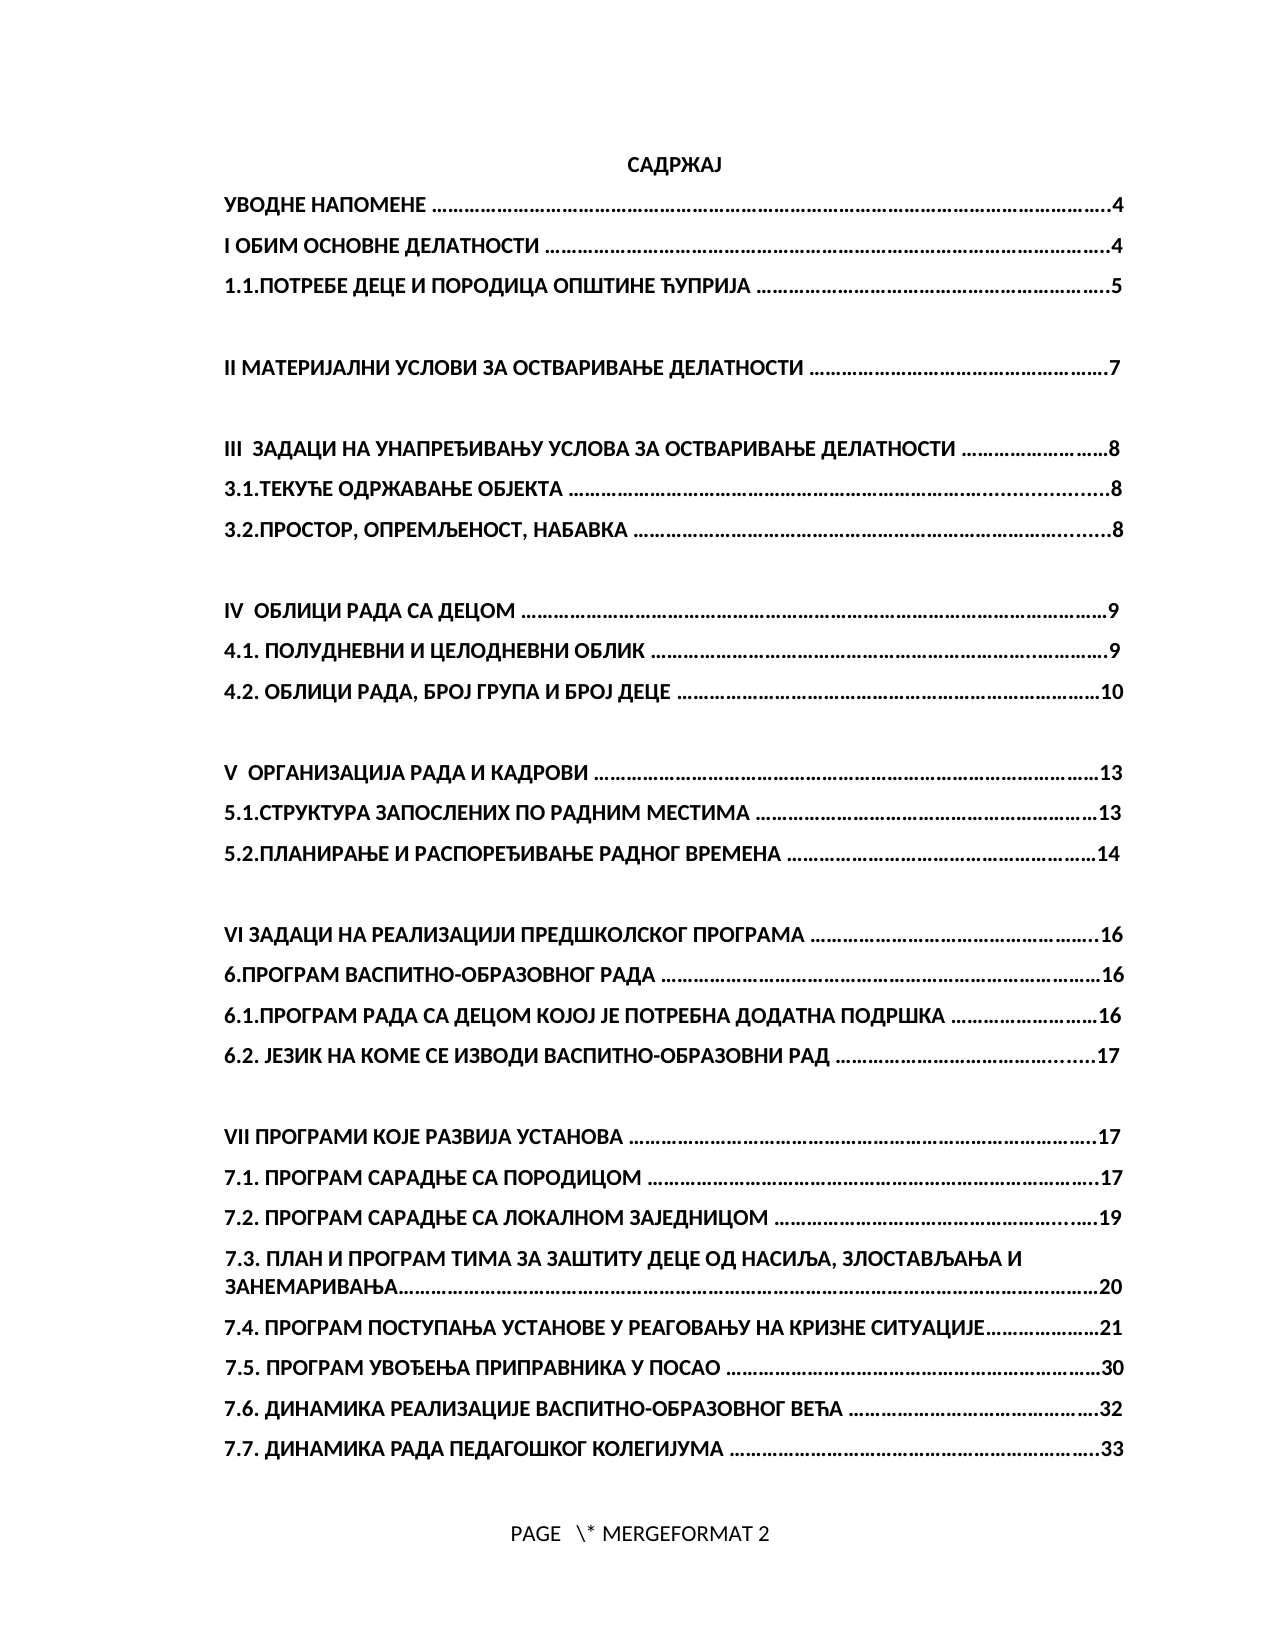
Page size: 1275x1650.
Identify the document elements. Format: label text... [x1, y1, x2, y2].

text 7.6. ДИНАМИКА РЕАЛИЗАЦИЈЕ ВАСПИТНО-ОБРАЗОВНОГ ВЕЋА ……………………………………….32 [150, 1394, 1125, 1422]
text III ЗАДАЦИ НА УНАПРЕЂИВАЊУ УСЛОВА ЗА ОСТВАРИВАЊЕ ДЕЛАТНОСТИ ………………………8 [150, 434, 1125, 462]
text 1.1.ПОТРЕБЕ ДЕЦЕ И ПОРОДИЦА ОПШТИНЕ ЋУПРИЈА ………………………………………………………..5 [150, 272, 1125, 299]
text 7.4. ПРОГРАМ ПОСТУПАЊА УСТАНОВЕ У РЕАГОВАЊУ НА КРИЗНЕ СИТУАЦИЈЕ…………………21 [150, 1313, 1125, 1341]
text 3.1.TЕКУЋЕ ОДРЖАВАЊЕ ОБЈЕКТА ……………………………………………………………….….....................8 [150, 474, 1125, 502]
text I ОБИМ ОСНОВНЕ ДЕЛАТНОСТИ …………………………………………………………………………………………..4 [150, 231, 1125, 259]
text VI ЗАДАЦИ НА РЕАЛИЗАЦИЈИ ПРЕДШКОЛСКОГ ПРОГРАМА ……………………………………………..16 [150, 920, 1125, 948]
text 7.1. ПРОГРАМ САРАДЊЕ СА ПОРОДИЦОМ ………………………………………………………………………..17 [150, 1163, 1125, 1191]
text 7.7. ДИНАМИКА РАДА ПЕДАГОШКОГ КОЛЕГИЈУМА …………………………………………………………..33 [150, 1434, 1125, 1462]
text 7.5. ПРОГРАМ УВОЂЕЊА ПРИПРАВНИКА У ПОСАО ……………………………………………………………30 [225, 1353, 1125, 1381]
text 6.2. ЈЕЗИК НА КОМЕ СЕ ИЗВОДИ ВАСПИТНО-ОБРАЗОВНИ РАД …………………………………........17 [150, 1041, 1125, 1069]
text САДРЖАЈ [150, 150, 1125, 178]
text VII ПРОГРАМИ КОЈЕ РАЗВИЈА УСТАНОВА …………………………………………………………………………..17 [150, 1122, 1125, 1151]
text 6.1.ПРОГРАМ РАДА СА ДЕЦОМ КОЈОЈ ЈЕ ПОТРЕБНА ДОДАТНА ПОДРШКА ………………………16 [150, 1001, 1125, 1029]
text 7.3. ПЛАН И ПРОГРАМ ТИМА ЗА ЗАШТИТУ ДЕЦЕ ОД НАСИЉА, ЗЛОСТАВЉАЊА И ЗАНЕМАРИВАЊА…………………………………………………………………………………………………………………20 [225, 1244, 1125, 1300]
text V ОРГАНИЗАЦИЈА РАДА И КАДРОВИ …………………………………………………………………………………13 [150, 758, 1125, 786]
text 4.2. ОБЛИЦИ РАДА, БРОЈ ГРУПА И БРОЈ ДЕЦЕ ……………………………………………………………………10 [150, 677, 1125, 705]
text 4.1. ПОЛУДНЕВНИ И ЦЕЛОДНЕВНИ ОБЛИК ……………………………………………………………..………….9 [150, 636, 1125, 664]
text 3.2.ПРОСТОР, ОПРЕМЉЕНОСТ, НАБАВКА …………………………………………………………………….........8 [150, 515, 1125, 543]
text IV ОБЛИЦИ РАДА СА ДЕЦОМ ………………………………………………………………………………………………9 [150, 596, 1125, 624]
text II МАТЕРИЈАЛНИ УСЛОВИ ЗА ОСТВАРИВАЊЕ ДЕЛАТНОСТИ ……………………………………………….7 [150, 353, 1125, 381]
text 5.2.ПЛАНИРАЊЕ И РАСПОРЕЂИВАЊЕ РАДНОГ ВРЕМЕНА …………………………………………………14 [150, 839, 1125, 867]
text 5.1.СТРУКТУРА ЗАПОСЛЕНИХ ПО РАДНИМ МЕСТИМА ………………………………………………………13 [150, 798, 1125, 826]
text 6.ПРОГРАМ ВАСПИТНО-ОБРАЗОВНОГ РАДА ………………………………………………………………………16 [150, 960, 1125, 988]
text УВОДНЕ НАПОМЕНЕ ……………………………………………………………………………………………………………..4 [150, 191, 1125, 218]
text 7.2. ПРОГРАМ САРАДЊЕ СА ЛОКАЛНОМ ЗАЈЕДНИЦОМ ……………………………………………....….19 [150, 1203, 1125, 1232]
